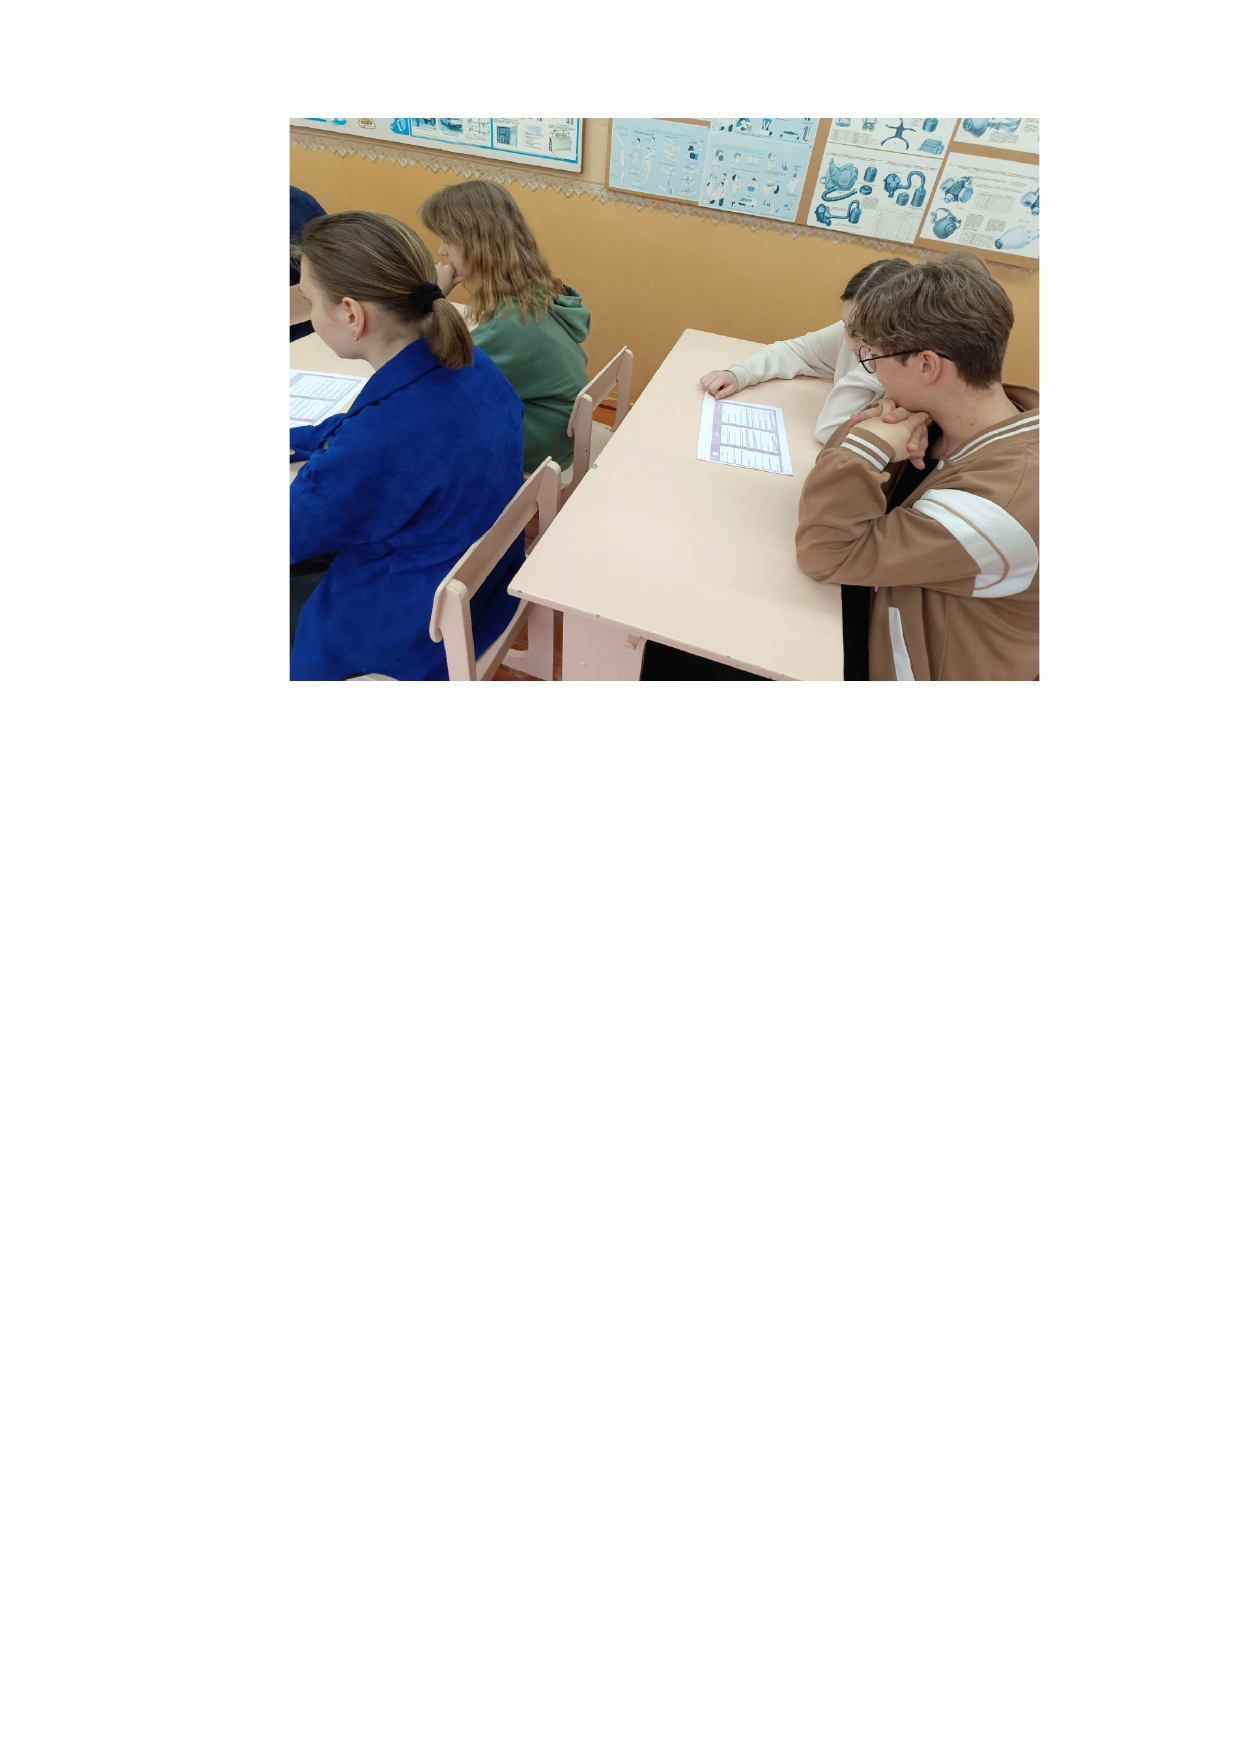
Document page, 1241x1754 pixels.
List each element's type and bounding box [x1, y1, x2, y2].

picture [397, 118, 405, 131]
picture [289, 118, 1040, 681]
